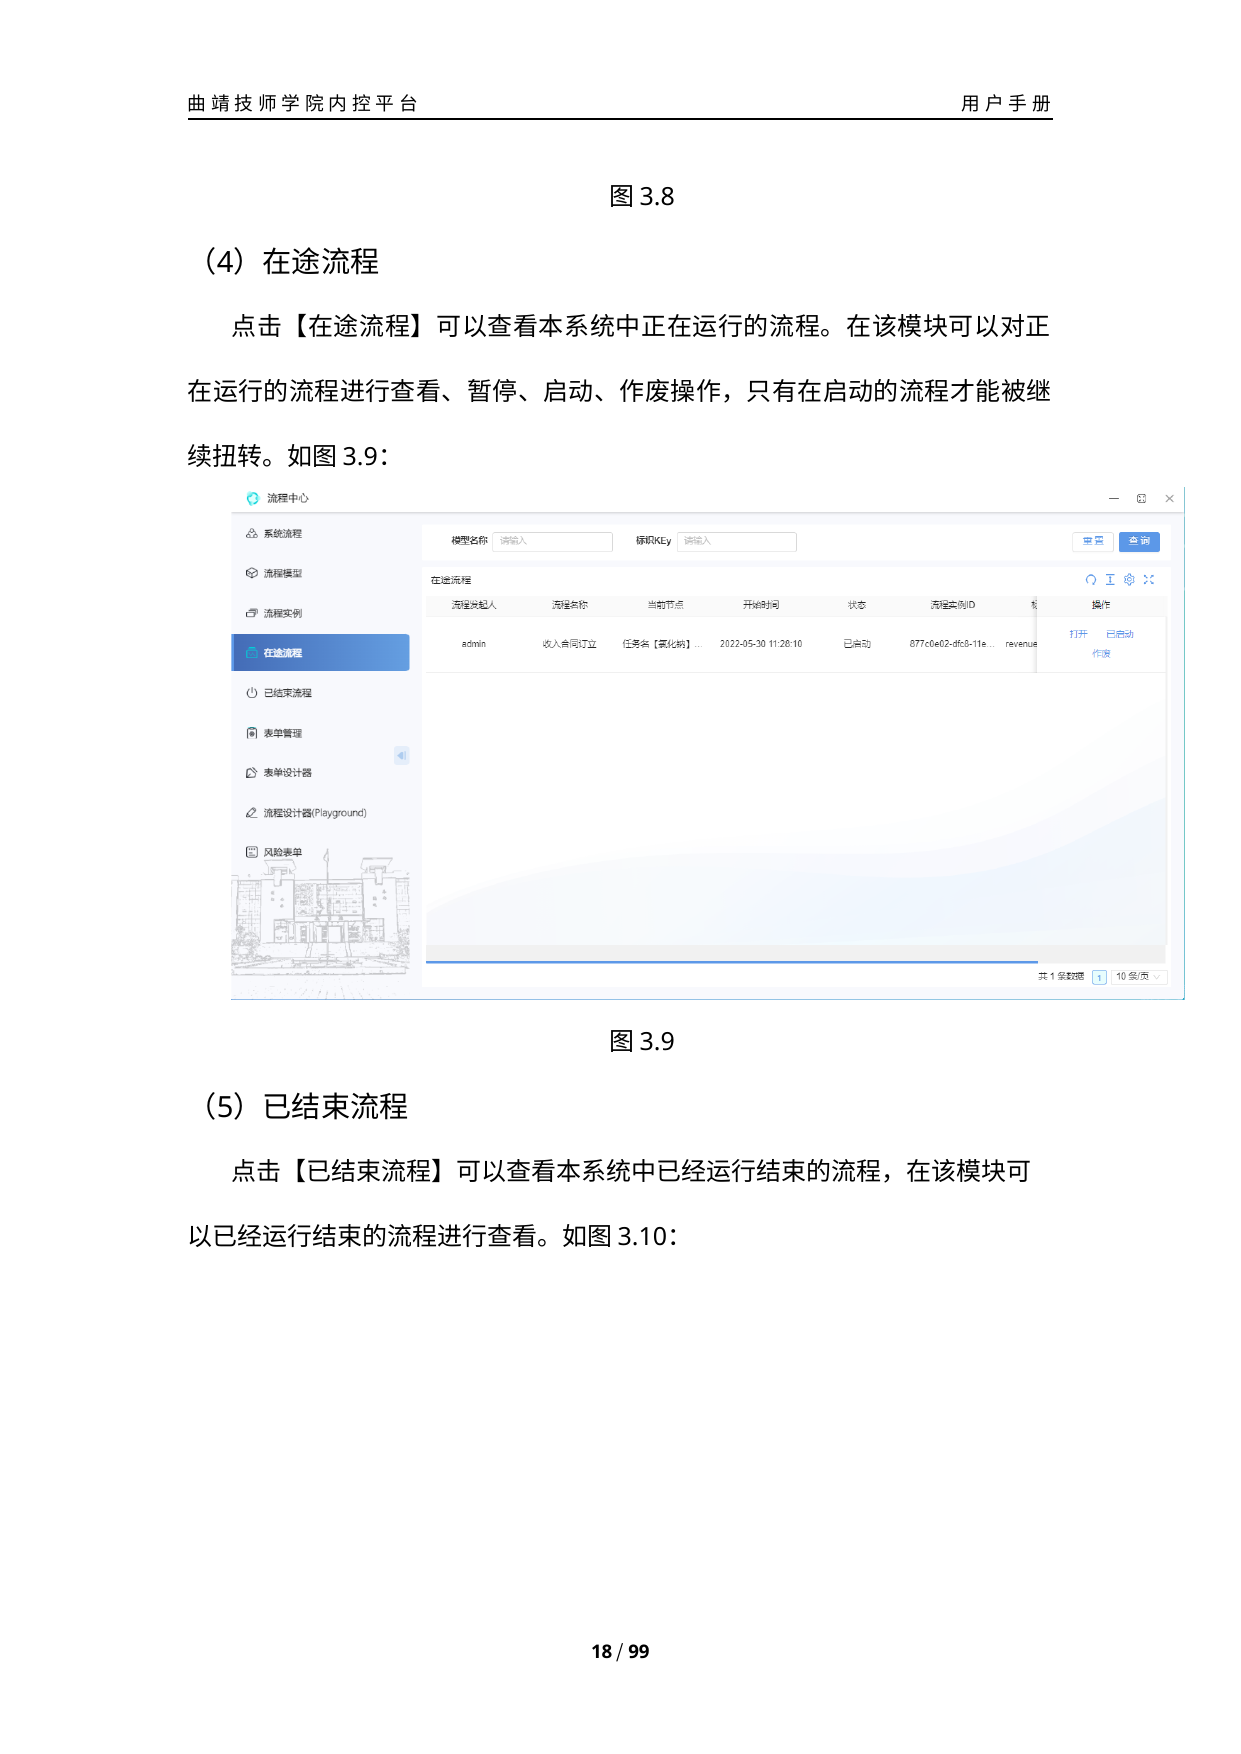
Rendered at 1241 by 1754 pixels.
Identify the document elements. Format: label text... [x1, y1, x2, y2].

picture [231, 487, 1185, 1000]
text （4）在途流程 [187, 227, 1053, 292]
text （5）已结束流程 [187, 1072, 1053, 1137]
list 点击【已结束流程】可以查看本系统中已经运行结束的流程，在该模块可以已经运行结束的流程进行查看。如图3.10： [187, 1137, 1053, 1267]
list 点击【在途流程】可以查看本系统中正在运行的流程。在该模块可以对正在运行的流程进行查看、暂停、启动、作废操作，只有在启动的流程才能被继续扭转。如图3.9： [187, 292, 1053, 487]
list 图3.8 [187, 162, 1053, 227]
list 图3.9 [187, 1007, 1053, 1072]
